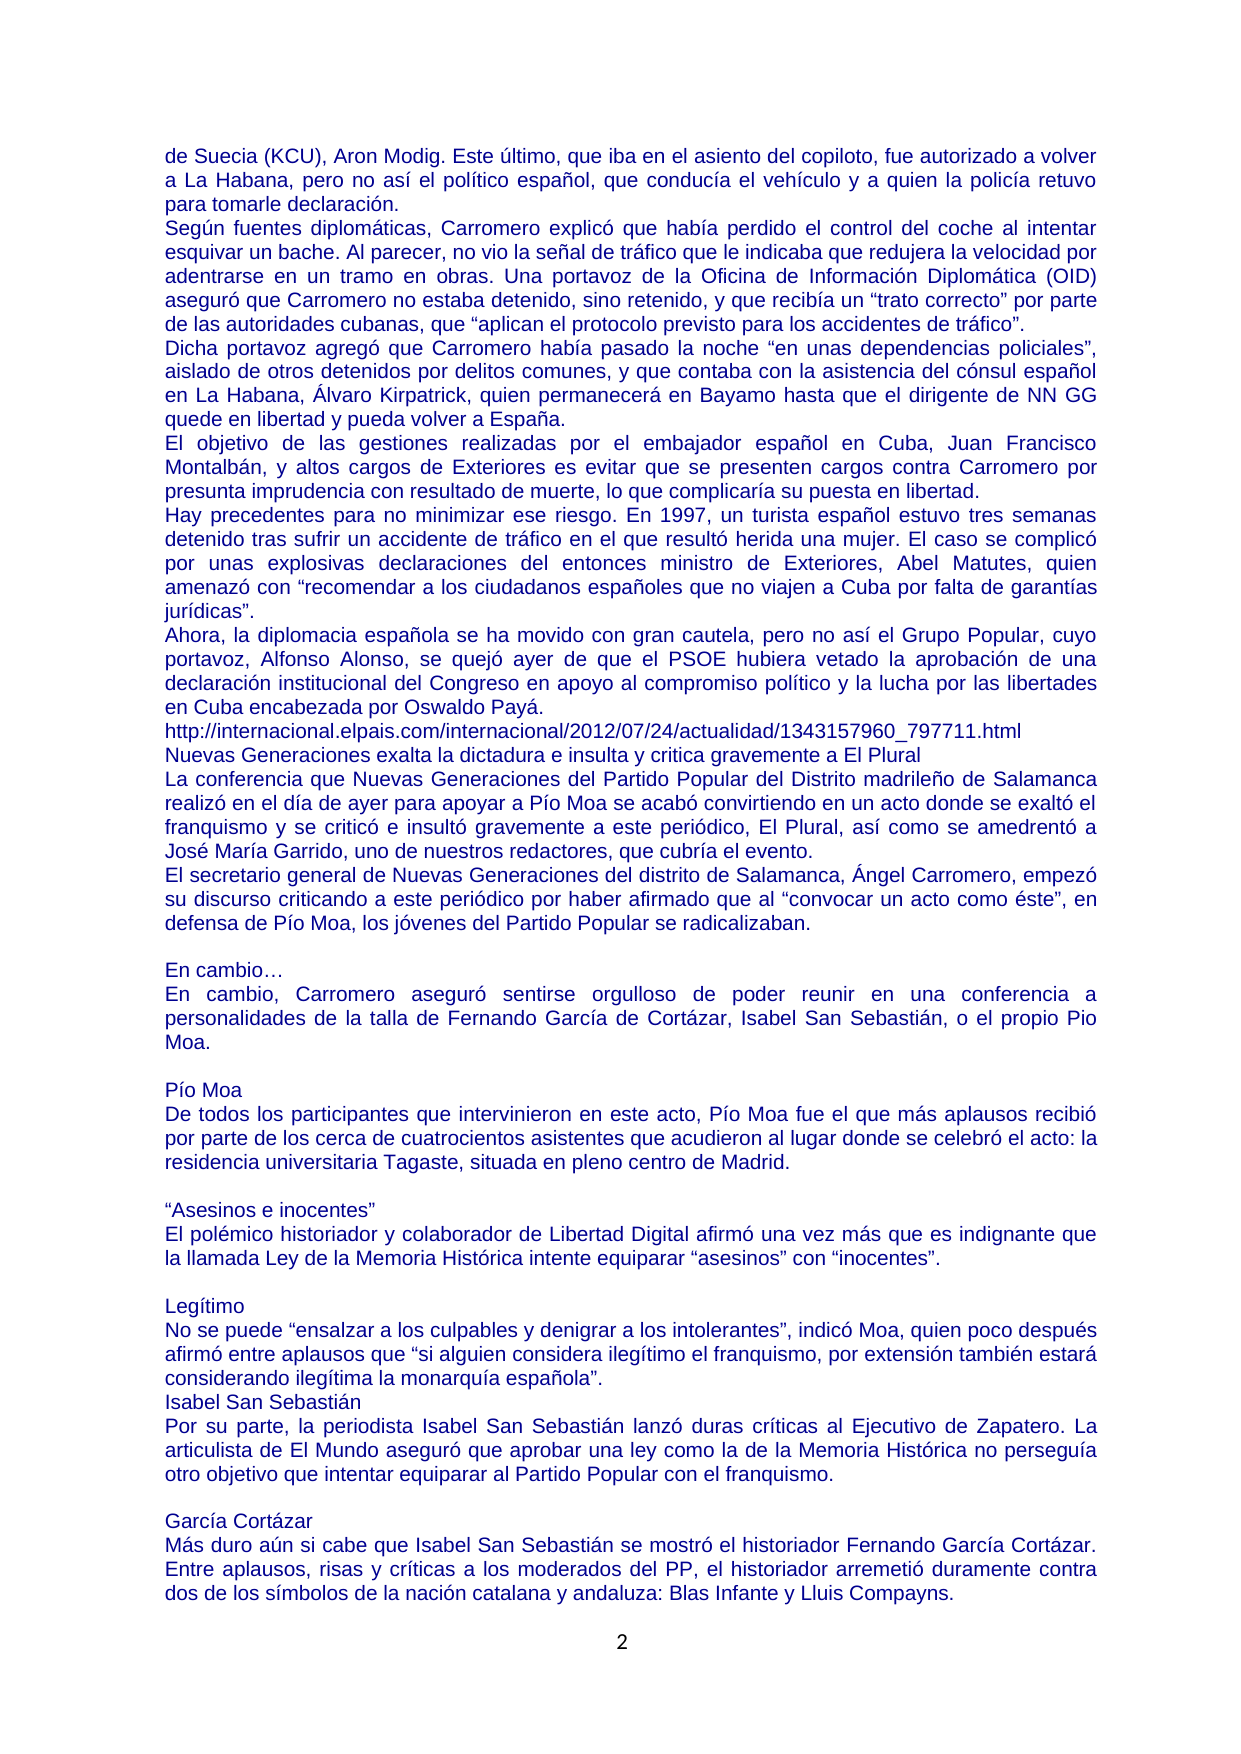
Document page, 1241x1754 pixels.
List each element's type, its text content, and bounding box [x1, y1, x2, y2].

text Según fuentes diplomáticas, Carromero explicó que había perdido el control del coche al intentar esquivar un bache. Al parecer, no vio la señal de tráfico que le indicaba que redujera la velocidad por adentrarse en un tramo en obras. Una portavoz de la Oficina de Información Diplomática (OID) aseguró que Carromero no estaba detenido, sino retenido, y que recibía un “trato correcto” por parte de las autoridades cubanas, que “aplican el protocolo previsto para los accidentes de tráfico”. [164, 216, 1098, 335]
text El polémico historiador y colaborador de Libertad Digital afirmó una vez más que es indignante que la llamada Ley de la Memoria Histórica intente equiparar “asesinos” con “inocentes”. [164, 1222, 1098, 1270]
text Por su parte, la periodista Isabel San Sebastián lanzó duras críticas al Ejecutivo de Zapatero. La articulista de El Mundo aseguró que aprobar una ley como la de la Memoria Histórica no perseguía otro objetivo que intentar equiparar al Partido Popular con el franquismo. [164, 1413, 1098, 1485]
text Hay precedentes para no minimizar ese riesgo. En 1997, un turista español estuvo tres semanas detenido tras sufrir un accidente de tráfico en el que resultó herida una mujer. El caso se complicó por unas explosivas declaraciones del entonces ministro de Exteriores, Abel Matutes, quien amenazó con “recomendar a los ciudadanos españoles que no viajen a Cuba por falta de garantías jurídicas”. [164, 503, 1098, 623]
text Isabel San Sebastián [164, 1389, 1098, 1413]
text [164, 144, 1098, 216]
text El secretario general de Nuevas Generaciones del distrito de Salamanca, Ángel Carromero, empezó su discurso criticando a este periódico por haber afirmado que al “convocar un acto como éste”, en defensa de Pío Moa, los jóvenes del Partido Popular se radicalizaban. [164, 862, 1098, 934]
text Ahora, la diplomacia española se ha movido con gran cautela, pero no así el Grupo Popular, cuyo portavoz, Alfonso Alonso, se quejó ayer de que el PSOE hubiera vetado la aprobación de una declaración institucional del Congreso en apoyo al compromiso político y la lucha por las libertades en Cuba encabezada por Oswaldo Payá. [164, 623, 1098, 719]
text En cambio, Carromero aseguró sentirse orgulloso de poder reunir en una conferencia a personalidades de la talla de Fernando García de Cortázar, Isabel San Sebastián, o el propio Pio Moa. [164, 982, 1098, 1054]
text El objetivo de las gestiones realizadas por el embajador español en Cuba, Juan Francisco Montalbán, y altos cargos de Exteriores es evitar que se presenten cargos contra Carromero por presunta imprudencia con resultado de muerte, lo que complicaría su puesta en libertad. [164, 431, 1098, 503]
text De todos los participantes que intervinieron en este acto, Pío Moa fue el que más aplausos recibió por parte de los cerca de cuatrocientos asistentes que acudieron al lugar donde se celebró el acto: la residencia universitaria Tagaste, situada en pleno centro de Madrid. [164, 1102, 1098, 1174]
text Legítimo [164, 1294, 1098, 1318]
text Más duro aún si cabe que Isabel San Sebastián se mostró el historiador Fernando García Cortázar. Entre aplausos, risas y críticas a los moderados del PP, el historiador arremetió duramente contra dos de los símbolos de la nación catalana y andaluza: Blas Infante y Lluis Compayns. [164, 1533, 1098, 1605]
text En cambio… [164, 958, 1098, 982]
text Dicha portavoz agregó que Carromero había pasado la noche “en unas dependencias policiales”, aislado de otros detenidos por delitos comunes, y que contaba con la asistencia del cónsul español en La Habana, Álvaro Kirpatrick, quien permanecerá en Bayamo hasta que el dirigente de NN GG quede en libertad y pueda volver a España. [164, 335, 1098, 431]
text Pío Moa [164, 1078, 1098, 1102]
text Nuevas Generaciones exalta la dictadura e insulta y critica gravemente a El Plural [164, 743, 1098, 767]
text http://internacional.elpais.com/internacional/2012/07/24/actualidad/1343157960_797711.html [164, 719, 1098, 743]
text No se puede “ensalzar a los culpables y denigrar a los intolerantes”, indicó Moa, quien poco después afirmó entre aplausos que “si alguien considera ilegítimo el franquismo, por extensión también estará considerando ilegítima la monarquía española”. [164, 1318, 1098, 1389]
text La conferencia que Nuevas Generaciones del Partido Popular del Distrito madrileño de Salamanca realizó en el día de ayer para apoyar a Pío Moa se acabó convirtiendo en un acto donde se exaltó el franquismo y se criticó e insultó gravemente a este periódico, El Plural, así como se amedrentó a José María Garrido, uno de nuestros redactores, que cubría el evento. [164, 767, 1098, 862]
text “Asesinos e inocentes” [164, 1198, 1098, 1222]
text García Cortázar [164, 1509, 1098, 1533]
